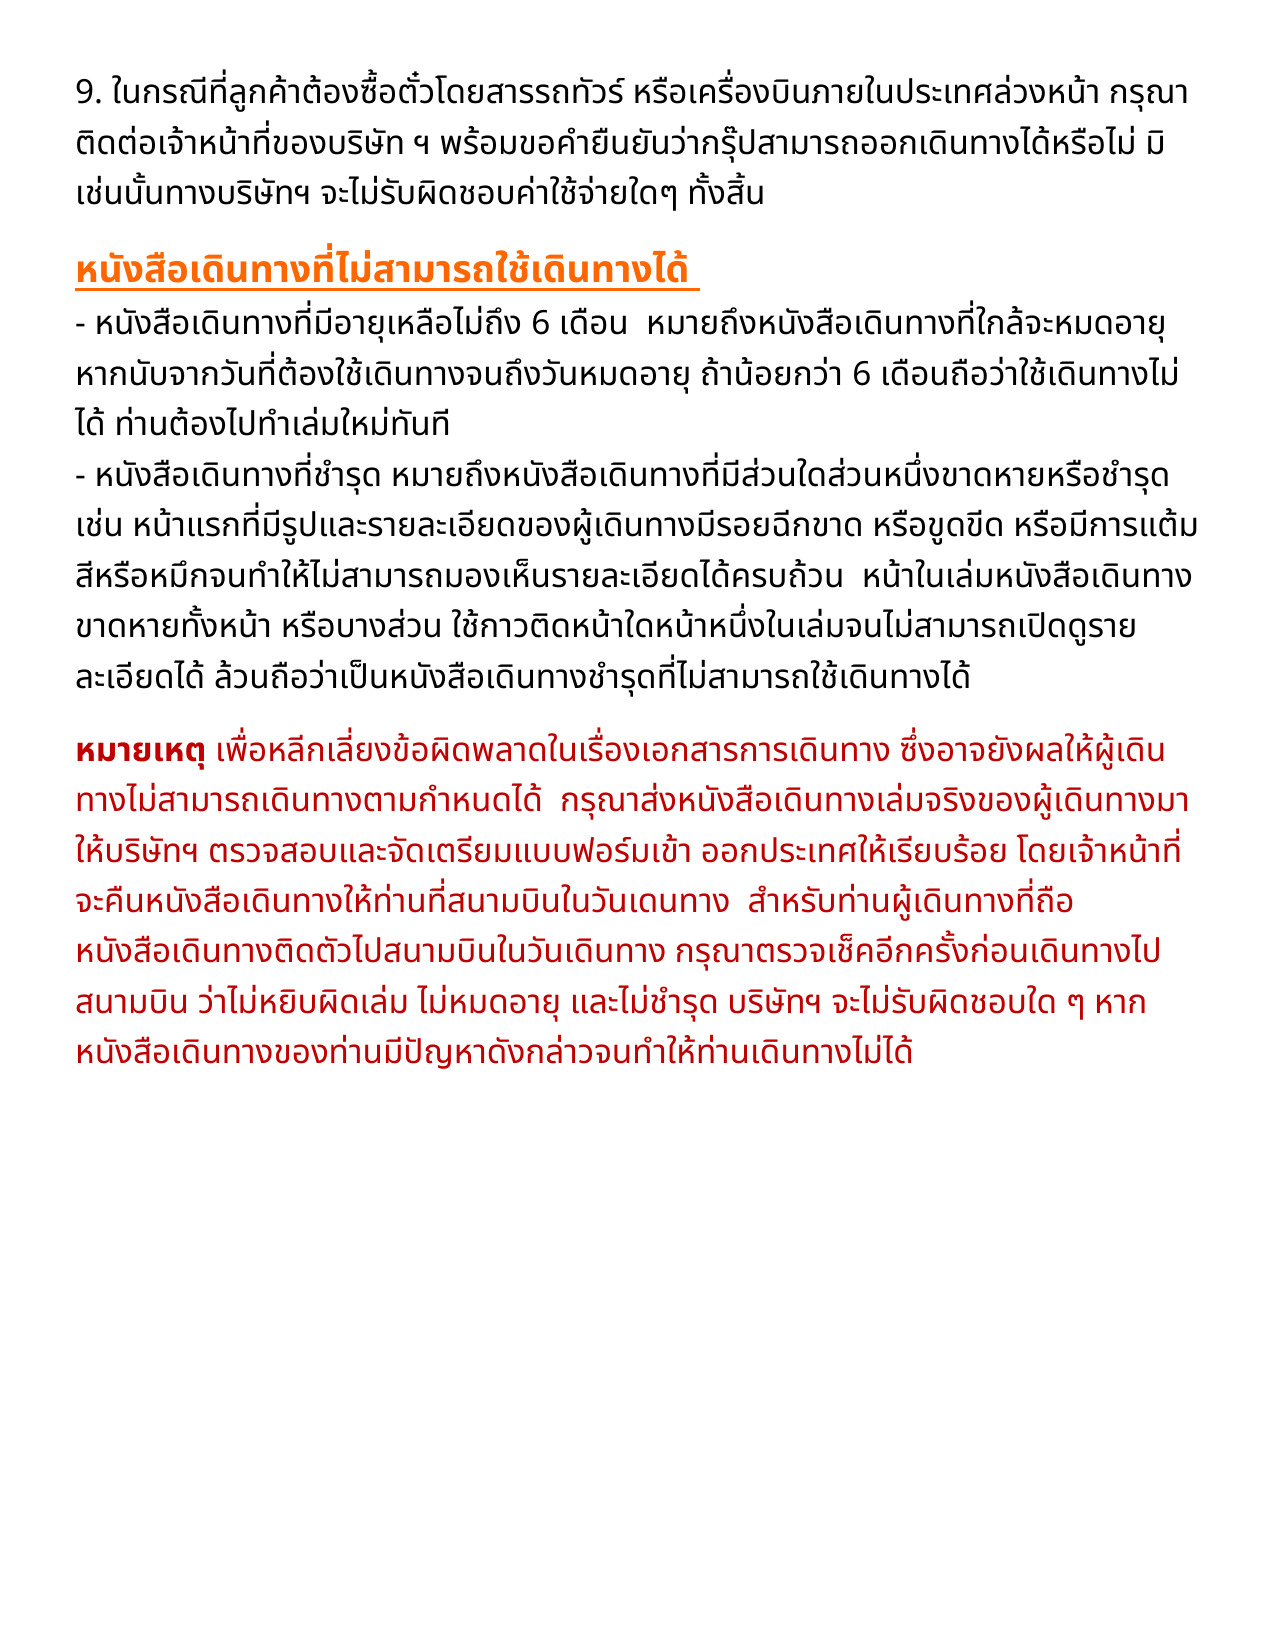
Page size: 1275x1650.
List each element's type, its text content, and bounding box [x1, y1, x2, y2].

text หมายเหตุ เพื่อหลีกเลี่ยงข้อผิดพลาดในเรื่องเอกสารการเดินทาง ซึ่งอาจยังผลให้ผู้เดินทางไม่สามารถเดินทางตามกำหนดได้ กรุณาส่งหนังสือเดินทางเล่มจริงของผู้เดินทางมาให้บริษัทฯ ตรวจสอบและจัดเตรียมแบบฟอร์มเข้า ออกประเทศให้เรียบร้อย โดยเจ้าหน้าที่จะคืนหนังสือเดินทางให้ท่านที่สนามบินในวันเดนทาง สำหรับท่านผู้เดินทางที่ถือหนังสือเดินทางติดตัวไปสนามบินในวันเดินทาง กรุณาตรวจเช็คอีกครั้งก่อนเดินทางไปสนามบิน ว่าไม่หยิบผิดเล่ม ไม่หมดอายุ และไม่ชำรุด บริษัทฯ จะไม่รับผิดชอบใด ๆ หากหนังสือเดินทางของท่านมีปัญหาดังกล่าวจนทำให้ท่านเดินทางไม่ได้ [75, 726, 1200, 1079]
text - หนังสือเดินทางที่ชำรุด หมายถึงหนังสือเดินทางที่มีส่วนใดส่วนหนึ่งขาดหายหรือชำรุด เช่น หน้าแรกที่มีรูปและรายละเอียดของผู้เดินทางมีรอยฉีกขาด หรือขูดขีด หรือมีการแต้มสีหรือหมึกจนทำให้ไม่สามารถมองเห็นรายละเอียดได้ครบถ้วน หน้าในเล่มหนังสือเดินทางขาดหายทั้งหน้า หรือบางส่วน ใช้กาวติดหน้าใดหน้าหนึ่งในเล่มจนไม่สามารถเปิดดูรายละเอียดได้ ล้วนถือว่าเป็นหนังสือเดินทางชำรุดที่ไม่สามารถใช้เดินทางได้ [75, 451, 1200, 703]
text หนังสือเดินทางที่ไม่สามารถใช้เดินทางได้ [75, 242, 1200, 299]
text - หนังสือเดินทางที่มีอายุเหลือไม่ถึง 6 เดือน หมายถึงหนังสือเดินทางที่ใกล้จะหมดอายุ หากนับจากวันที่ต้องใช้เดินทางจนถึงวันหมดอายุ ถ้าน้อยกว่า 6 เดือนถือว่าใช้เดินทางไม่ได้ ท่านต้องไปทำเล่มใหม่ทันที [75, 299, 1200, 451]
text 9. ในกรณีที่ลูกค้าต้องซื้อตั๋วโดยสารรถทัวร์ หรือเครื่องบินภายในประเทศล่วงหน้า กรุณาติดต่อเจ้าหน้าที่ของบริษัท ฯ พร้อมขอคำยืนยันว่ากรุ๊ปสามารถออกเดินทางได้หรือไม่ มิเช่นนั้นทางบริษัทฯ จะไม่รับผิดชอบค่าใช้จ่ายใดๆ ทั้งสิ้น [75, 68, 1200, 220]
